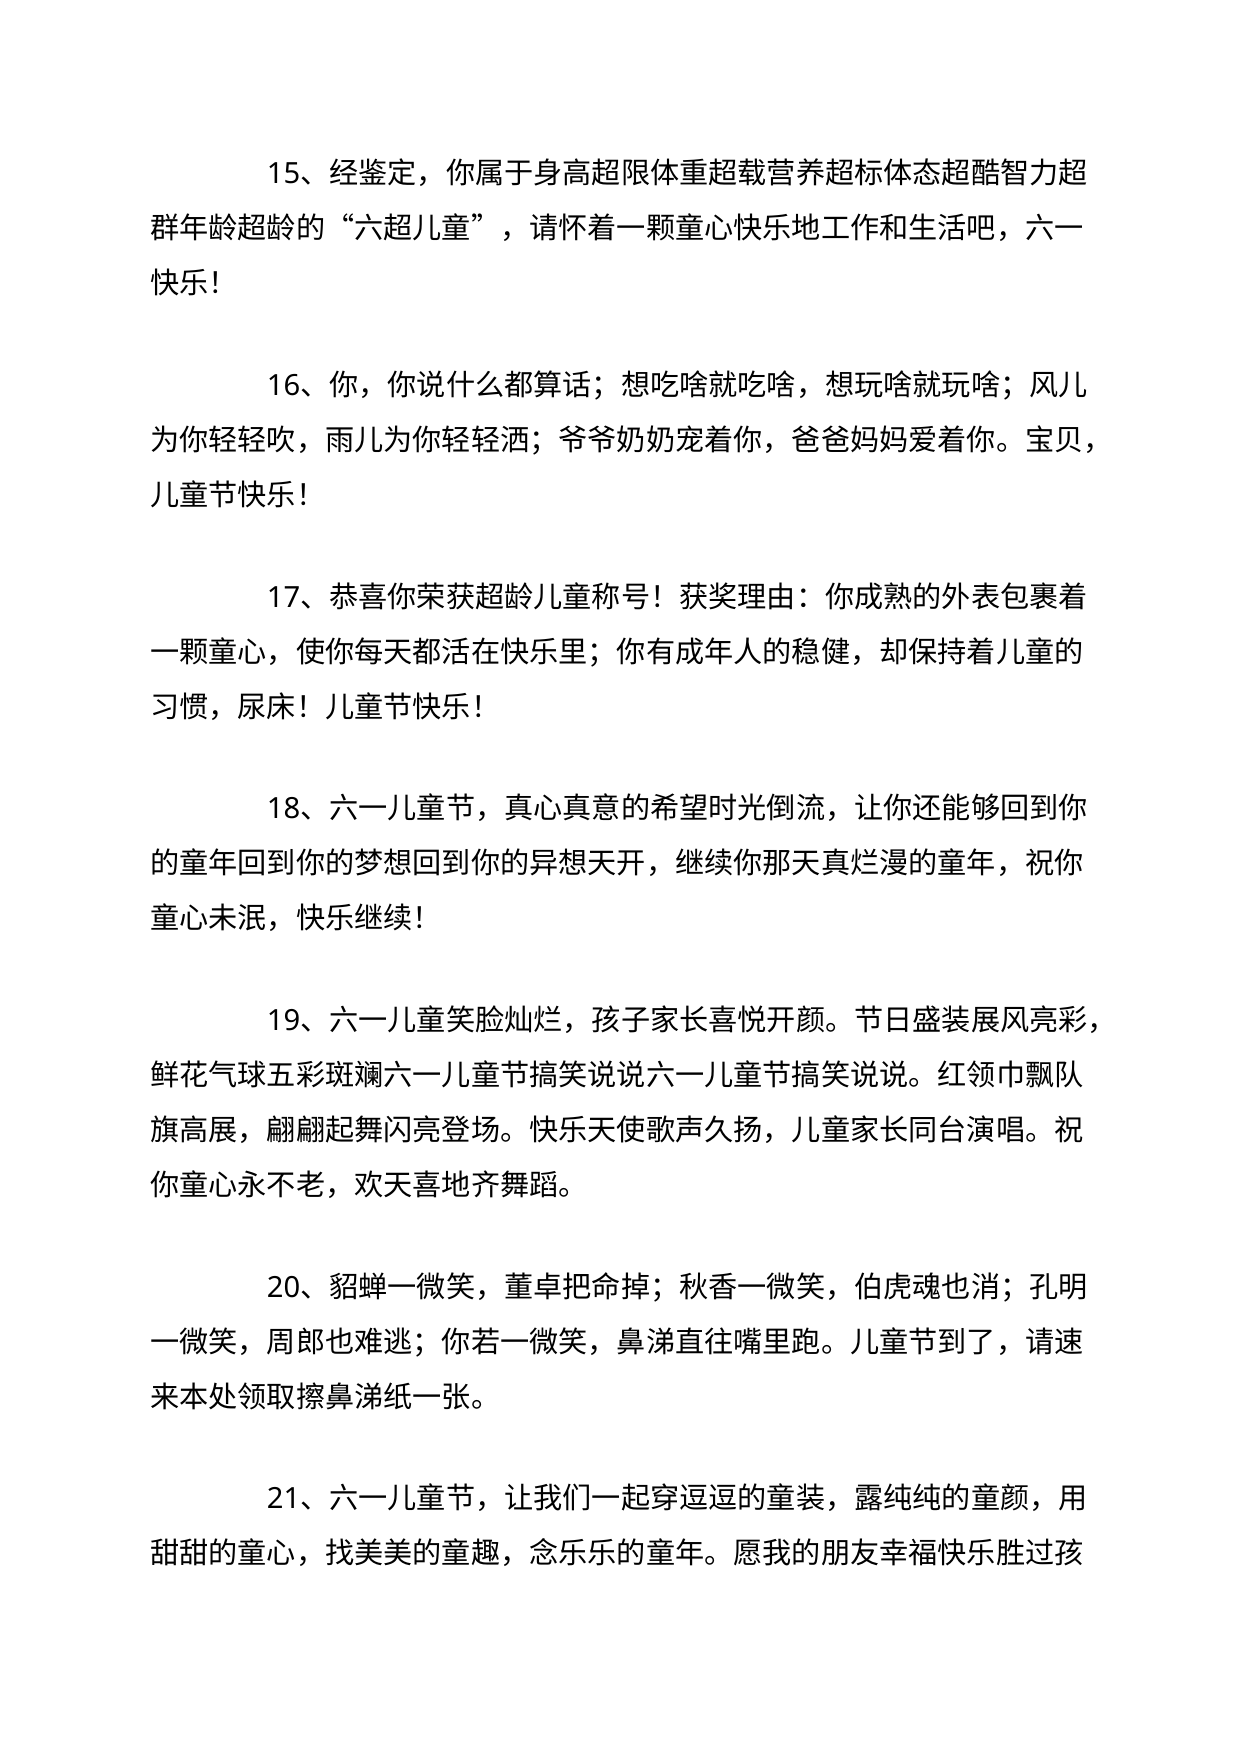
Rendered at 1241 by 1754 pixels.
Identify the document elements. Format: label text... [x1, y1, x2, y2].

text 20、貂蝉一微笑，董卓把命掉；秋香一微笑，伯虎魂也消；孔明一微笑，周郎也难逃；你若一微笑，鼻涕直往嘴里跑。儿童节到了，请速来本处领取擦鼻涕纸一张。 [150, 1263, 1090, 1415]
text 16、你，你说什么都算话；想吃啥就吃啥，想玩啥就玩啥；风儿为你轻轻吹，雨儿为你轻轻洒；爷爷奶奶宠着你，爸爸妈妈爱着你。宝贝，儿童节快乐！ [150, 362, 1090, 514]
text 19、六一儿童笑脸灿烂，孩子家长喜悦开颜。节日盛装展风亮彩，鲜花气球五彩斑斓六一儿童节搞笑说说六一儿童节搞笑说说。红领巾飘队旗高展，翩翩起舞闪亮登场。快乐天使歌声久扬，儿童家长同台演唱。祝你童心永不老，欢天喜地齐舞蹈。 [150, 997, 1090, 1204]
text 18、六一儿童节，真心真意的希望时光倒流，让你还能够回到你的童年回到你的梦想回到你的异想天开，继续你那天真烂漫的童年，祝你童心未泯，快乐继续！ [150, 785, 1090, 937]
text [150, 1475, 1090, 1572]
text 17、恭喜你荣获超龄儿童称号！获奖理由：你成熟的外表包裹着一颗童心，使你每天都活在快乐里；你有成年人的稳健，却保持着儿童的习惯，尿床！儿童节快乐！ [150, 573, 1090, 726]
text 15、经鉴定，你属于身高超限体重超载营养超标体态超酷智力超群年龄超龄的“六超儿童”，请怀着一颗童心快乐地工作和生活吧，六一快乐！ [150, 150, 1090, 302]
